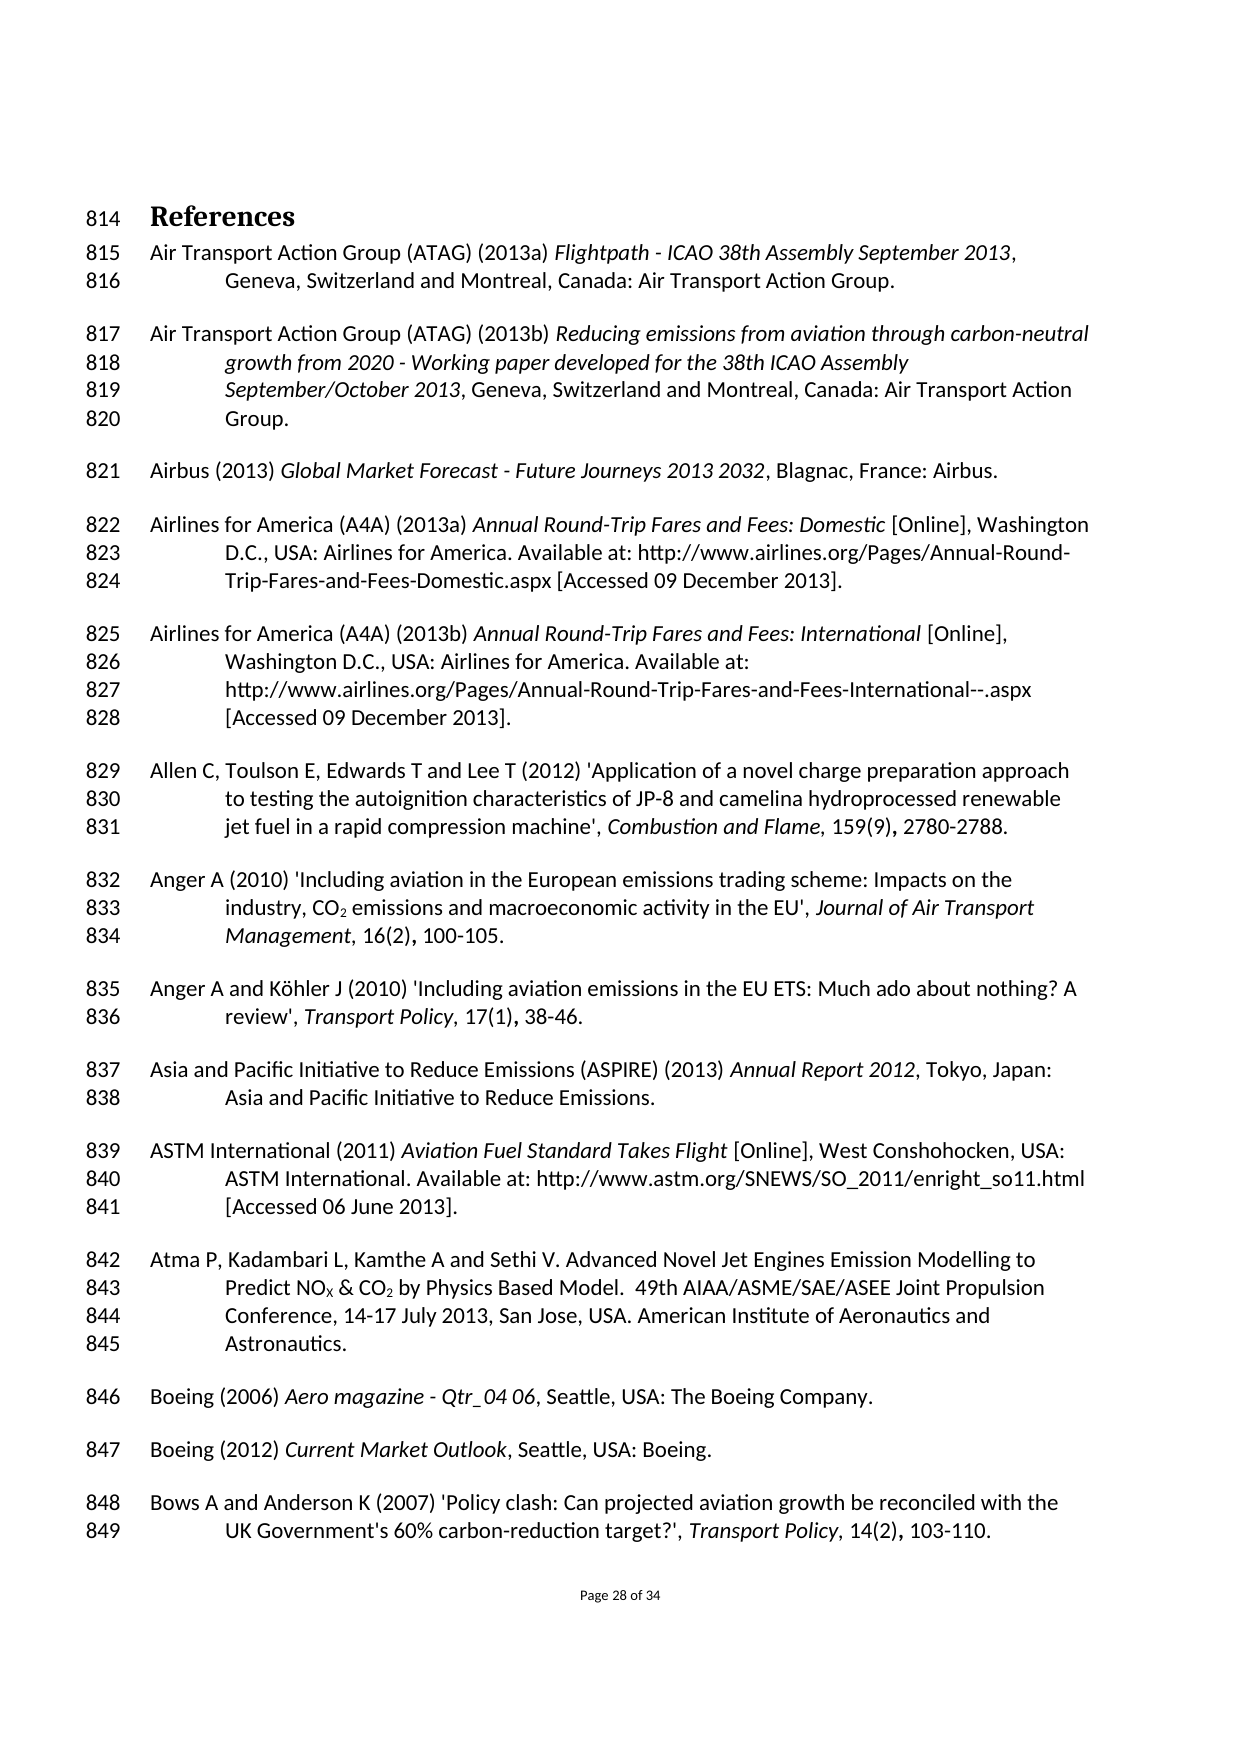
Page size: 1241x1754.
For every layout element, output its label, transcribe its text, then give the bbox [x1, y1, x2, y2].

text Asia and Pacific Initiative to Reduce Emissions (ASPIRE) (2013) Annual Report 2012, Tokyo, Japan: Asia and Pacific Initiative to Reduce Emissions. [150, 1055, 1090, 1111]
text Bows A and Anderson K (2007) 'Policy clash: Can projected aviation growth be reconciled with the UK Government's 60% carbon-reduction target?', Transport Policy, 14(2), 103-110. [150, 1488, 1090, 1544]
text Boeing (2006) Aero magazine - Qtr_04 06, Seattle, USA: The Boeing Company. [150, 1382, 1090, 1410]
text Allen C, Toulson E, Edwards T and Lee T (2012) 'Application of a novel charge preparation approach to testing the autoignition characteristics of JP-8 and camelina hydroprocessed renewable jet fuel in a rapid compression machine', Combustion and Flame, 159(9), 2780-2788. [150, 756, 1090, 840]
text Airbus (2013) Global Market Forecast - Future Journeys 2013 2032, Blagnac, France: Airbus. [150, 457, 1090, 485]
text Anger A and Köhler J (2010) 'Including aviation emissions in the EU ETS: Much ado about nothing? A review', Transport Policy, 17(1), 38-46. [150, 974, 1090, 1030]
text Atma P, Kadambari L, Kamthe A and Sethi V. Advanced Novel Jet Engines Emission Modelling to Predict NOX & CO2 by Physics Based Model. 49th AIAA/ASME/SAE/ASEE Joint Propulsion Conference, 14-17 July 2013, San Jose, USA. American Institute of Aeronautics and Astronautics. [150, 1245, 1090, 1357]
text Air Transport Action Group (ATAG) (2013b) Reducing emissions from aviation through carbon-neutral growth from 2020 - Working paper developed for the 38th ICAO Assembly September/October 2013, Geneva, Switzerland and Montreal, Canada: Air Transport Action Group. [150, 319, 1090, 432]
text ASTM International (2011) Aviation Fuel Standard Takes Flight [Online], West Conshohocken, USA: ASTM International. Available at: http://www.astm.org/SNEWS/SO_2011/enright_so11.html [Accessed 06 June 2013]. [150, 1136, 1090, 1220]
text Anger A (2010) 'Including aviation in the European emissions trading scheme: Impacts on the industry, CO2 emissions and macroeconomic activity in the EU', Journal of Air Transport Management, 16(2), 100-105. [150, 865, 1090, 949]
subtitle References [150, 200, 1090, 233]
text Airlines for America (A4A) (2013a) Annual Round-Trip Fares and Fees: Domestic [Online], Washington D.C., USA: Airlines for America. Available at: http://www.airlines.org/Pages/Annual-Round-Trip-Fares-and-Fees-Domestic.aspx [Accessed 09 December 2013]. [150, 510, 1090, 594]
text Airlines for America (A4A) (2013b) Annual Round-Trip Fares and Fees: International [Online], Washington D.C., USA: Airlines for America. Available at: http://www.airlines.org/Pages/Annual-Round-Trip-Fares-and-Fees-International--.aspx [Accessed 09 December 2013]. [150, 619, 1090, 731]
text Air Transport Action Group (ATAG) (2013a) Flightpath - ICAO 38th Assembly September 2013, Geneva, Switzerland and Montreal, Canada: Air Transport Action Group. [150, 238, 1090, 294]
text Boeing (2012) Current Market Outlook, Seattle, USA: Boeing. [150, 1435, 1090, 1463]
